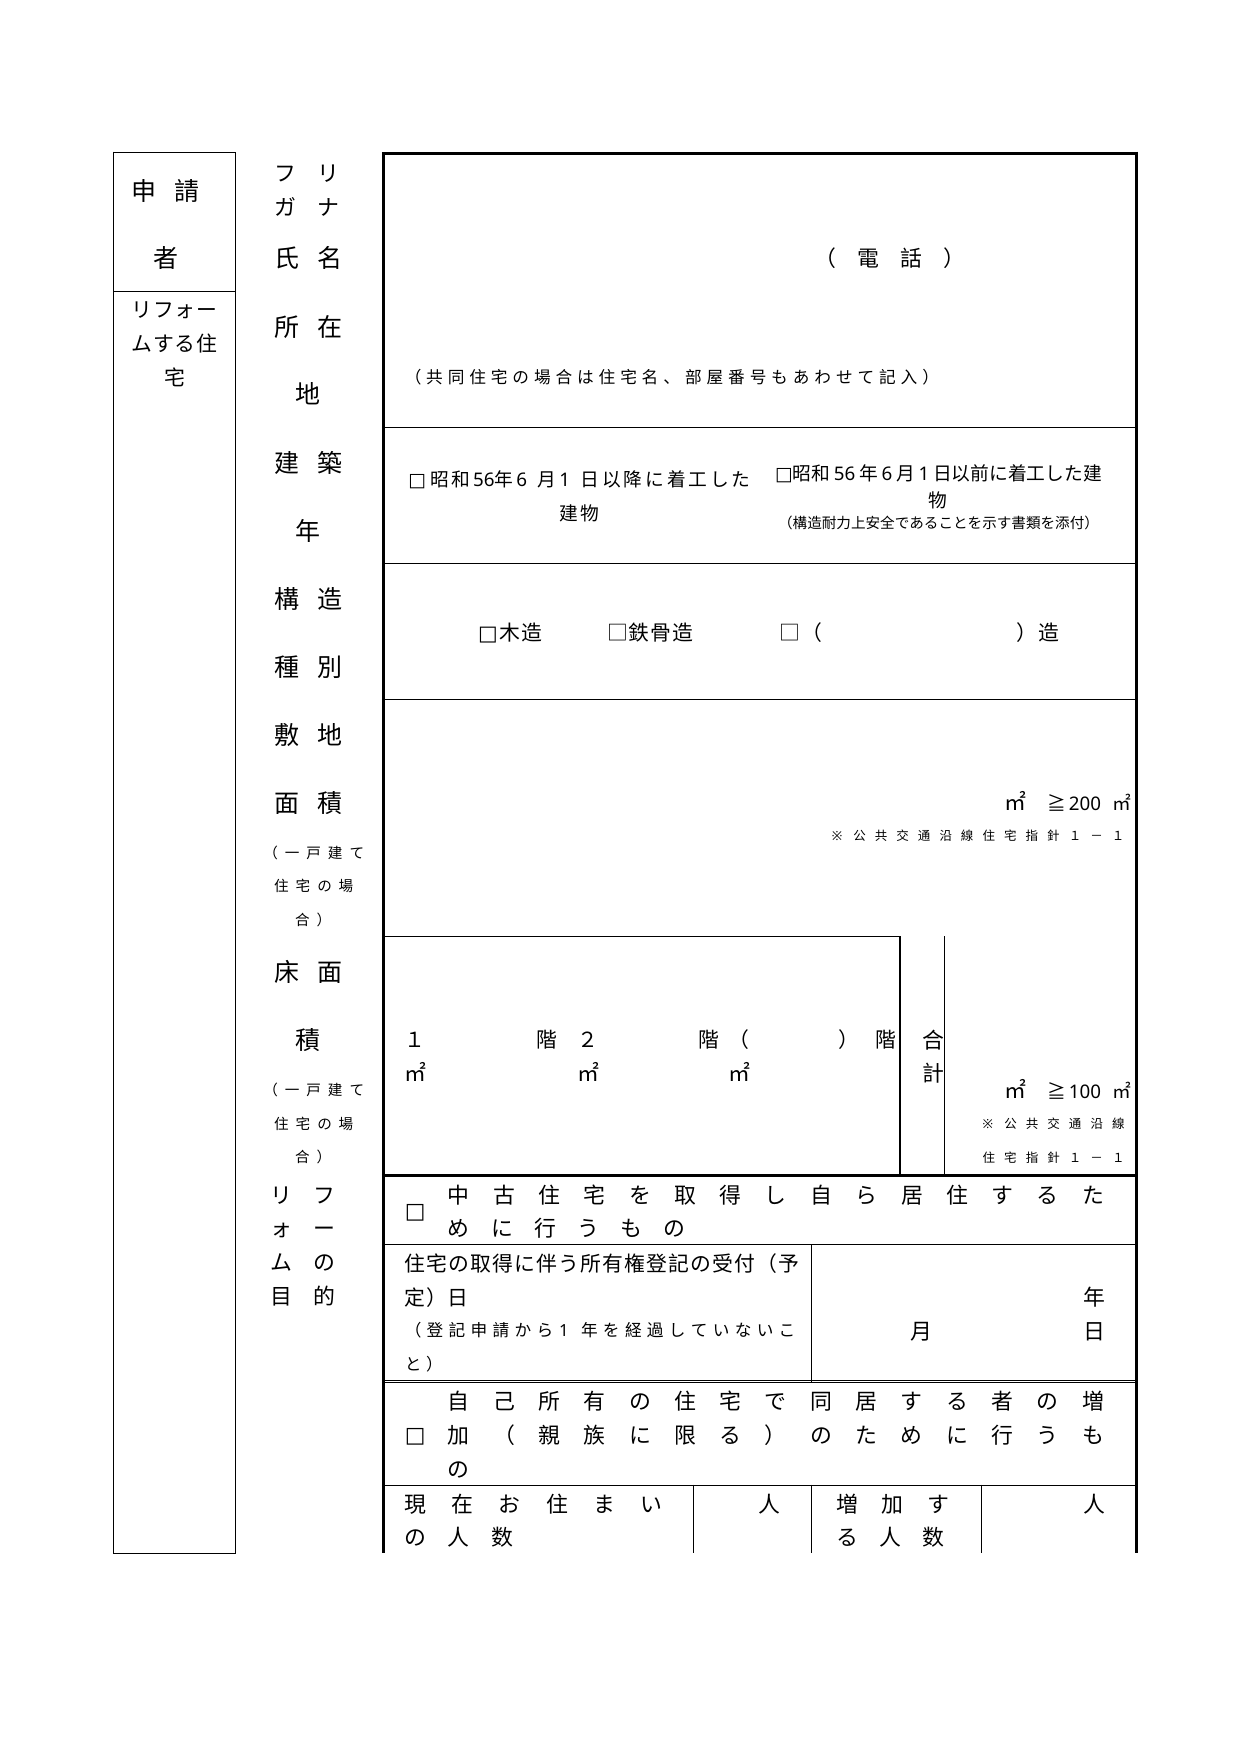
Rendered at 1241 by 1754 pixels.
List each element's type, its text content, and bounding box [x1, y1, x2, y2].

table_cell （電話） [385, 222, 1135, 291]
table_cell 人 [694, 1486, 811, 1553]
table_cell １階 ㎡ [385, 937, 560, 1173]
table_header [385, 155, 1135, 222]
table_cell □木造 □鉄骨造 □（ ）造 [385, 564, 1135, 699]
table_cell 増加する人数 [812, 1486, 981, 1553]
table_cell □昭和56年6月1日以前に着工した建物 （構造耐力上安全であることを示す書類を添付） [760, 428, 1135, 563]
table_cell 所在地 [236, 291, 382, 427]
table_cell 現在お住まいの人数 [385, 1486, 693, 1553]
table_header 申請者 [114, 153, 235, 291]
table_cell 建築年 [236, 427, 382, 563]
table_cell □ [385, 1383, 427, 1484]
table_cell ㎡≧200㎡ ※公共交通沿線住宅指針１－１ [385, 700, 1135, 936]
table_cell 中古住宅を取得し自ら居住するために行うもの [428, 1177, 1135, 1244]
table_cell 構造種別 [236, 563, 382, 699]
table_cell 敷地面積 （一戸建て住宅の場合） [236, 699, 382, 936]
table_cell リフォームする住宅 [114, 292, 235, 1553]
table_cell ２階 ㎡ [560, 937, 723, 1173]
table_cell リフォームの目的 [236, 1174, 382, 1553]
table_cell 人 [982, 1486, 1135, 1553]
table_cell 住宅の取得に伴う所有権登記の受付（予定）日 （登記申請から1年を経過していないこと） [385, 1245, 811, 1380]
table_cell 自己所有の住宅で同居する者の増加（親族に限る）のために行うもの [428, 1383, 1135, 1484]
table_cell 年 月 日 [812, 1245, 1135, 1380]
table_header フリガナ [236, 152, 382, 222]
table_cell （ ）階 ㎡ [723, 937, 899, 1173]
table_cell ㎡≧100㎡ ※公共交通沿線住宅指針１－１ [945, 936, 1135, 1173]
table_cell 合計 [901, 936, 944, 1173]
table_cell 氏名 [236, 222, 382, 291]
table_cell 床面積 （一戸建て住宅の場合） [236, 936, 382, 1173]
table_cell （共同住宅の場合は住宅名、部屋番号もあわせて記入） [385, 291, 1135, 427]
table_cell □昭和56年6月1日以降に着工した建物 [385, 428, 759, 563]
table_cell □ [385, 1177, 427, 1244]
